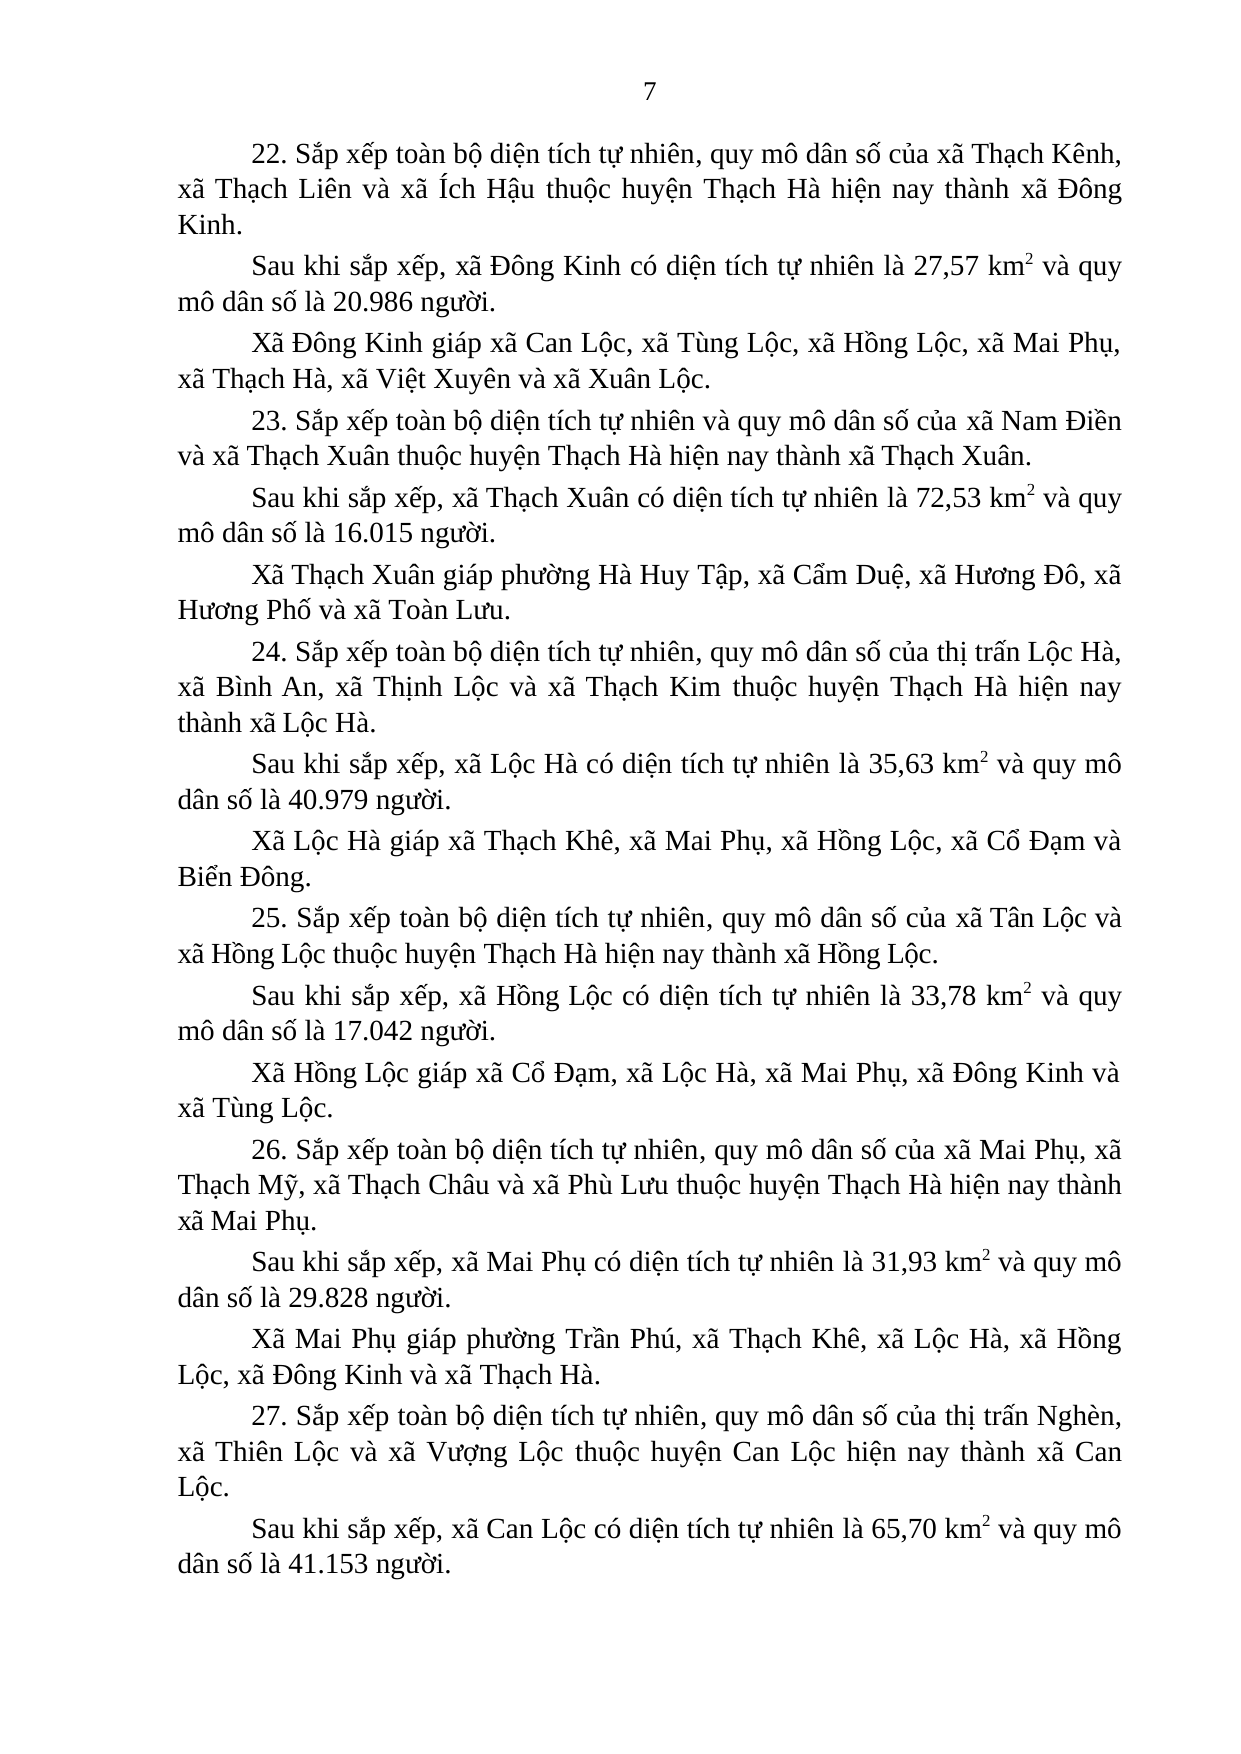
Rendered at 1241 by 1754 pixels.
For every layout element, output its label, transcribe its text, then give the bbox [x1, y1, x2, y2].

text Xã Mai Phụ giáp phường Trần Phú, xã Thạch Khê, xã Lộc Hà, xã Hồng Lộc, xã Đông Kinh và xã Thạch Hà. [177, 1320, 1122, 1391]
text Xã Thạch Xuân giáp phường Hà Huy Tập, xã Cẩm Duệ, xã Hương Đô, xã Hương Phố và xã Toàn Lưu. [177, 556, 1122, 627]
text Xã Hồng Lộc giáp xã Cổ Đạm, xã Lộc Hà, xã Mai Phụ, xã Đông Kinh và xã Tùng Lộc. [177, 1054, 1122, 1124]
text 26. Sắp xếp toàn bộ diện tích tự nhiên, quy mô dân số của xã Mai Phụ, xã Thạch Mỹ, xã Thạch Châu và xã Phù Lưu thuộc huyện Thạch Hà hiện nay thành xã Mai Phụ. [177, 1131, 1122, 1237]
text Sau khi sắp xếp, xã Can Lộc có diện tích tự nhiên là 65,70 km2 và quy mô dân số là 41.153 người. [177, 1510, 1122, 1581]
text Sau khi sắp xếp, xã Hồng Lộc có diện tích tự nhiên là 33,78 km2 và quy mô dân số là 17.042 người. [177, 977, 1122, 1047]
text Sau khi sắp xếp, xã Lộc Hà có diện tích tự nhiên là 35,63 km2 và quy mô dân số là 40.979 người. [177, 745, 1122, 816]
text 25. Sắp xếp toàn bộ diện tích tự nhiên, quy mô dân số của xã Tân Lộc và xã Hồng Lộc thuộc huyện Thạch Hà hiện nay thành xã Hồng Lộc. [177, 899, 1122, 970]
text 23. Sắp xếp toàn bộ diện tích tự nhiên và quy mô dân số của xã Nam Điền và xã Thạch Xuân thuộc huyện Thạch Hà hiện nay thành xã Thạch Xuân. [177, 402, 1122, 472]
text 27. Sắp xếp toàn bộ diện tích tự nhiên, quy mô dân số của thị trấn Nghèn, xã Thiên Lộc và xã Vượng Lộc thuộc huyện Can Lộc hiện nay thành xã Can Lộc. [177, 1397, 1122, 1504]
text Sau khi sắp xếp, xã Thạch Xuân có diện tích tự nhiên là 72,53 km2 và quy mô dân số là 16.015 người. [177, 479, 1122, 549]
text 24. Sắp xếp toàn bộ diện tích tự nhiên, quy mô dân số của thị trấn Lộc Hà, xã Bình An, xã Thịnh Lộc và xã Thạch Kim thuộc huyện Thạch Hà hiện nay thành xã Lộc Hà. [177, 633, 1122, 739]
text Sau khi sắp xếp, xã Đông Kinh có diện tích tự nhiên là 27,57 km2 và quy mô dân số là 20.986 người. [177, 247, 1122, 318]
text Xã Lộc Hà giáp xã Thạch Khê, xã Mai Phụ, xã Hồng Lộc, xã Cổ Đạm và Biển Đông. [177, 822, 1122, 893]
text 22. Sắp xếp toàn bộ diện tích tự nhiên, quy mô dân số của xã Thạch Kênh, xã Thạch Liên và xã Ích Hậu thuộc huyện Thạch Hà hiện nay thành xã Đông Kinh. [177, 135, 1122, 241]
text Sau khi sắp xếp, xã Mai Phụ có diện tích tự nhiên là 31,93 km2 và quy mô dân số là 29.828 người. [177, 1243, 1122, 1314]
text Xã Đông Kinh giáp xã Can Lộc, xã Tùng Lộc, xã Hồng Lộc, xã Mai Phụ, xã Thạch Hà, xã Việt Xuyên và xã Xuân Lộc. [177, 324, 1122, 395]
